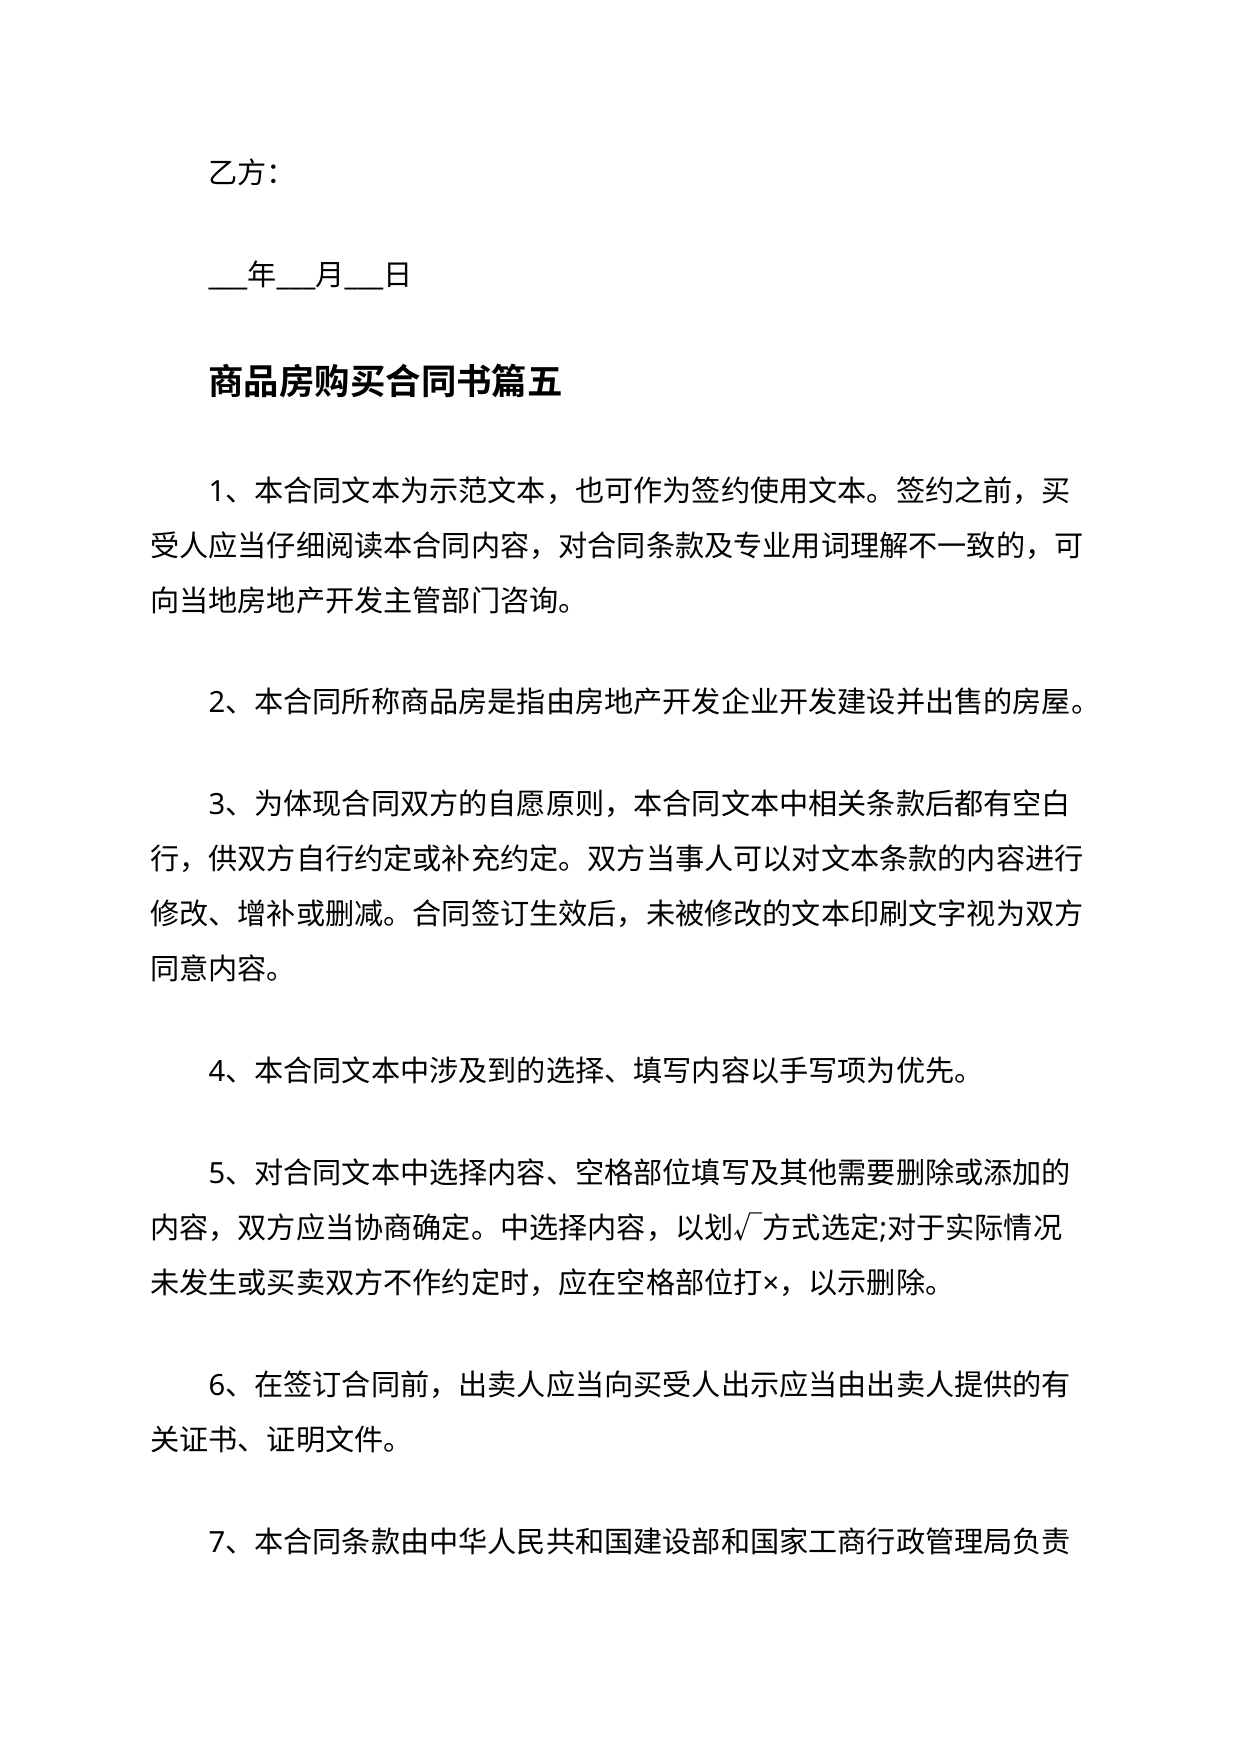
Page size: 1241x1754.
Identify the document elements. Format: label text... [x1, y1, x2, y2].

text 1、本合同文本为示范文本，也可作为签约使用文本。签约之前，买受人应当仔细阅读本合同内容，对合同条款及专业用词理解不一致的，可向当地房地产开发主管部门咨询。 [150, 467, 1090, 619]
text 6、在签订合同前，出卖人应当向买受人出示应当由出卖人提供的有关证书、证明文件。 [150, 1361, 1090, 1459]
text 4、本合同文本中涉及到的选择、填写内容以手写项为优先。 [150, 1047, 1090, 1090]
text 5、对合同文本中选择内容、空格部位填写及其他需要删除或添加的内容，双方应当协商确定。中选择内容，以划√方式选定;对于实际情况未发生或买卖双方不作约定时，应在空格部位打×，以示删除。 [150, 1149, 1090, 1302]
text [150, 1518, 1090, 1561]
text 2、本合同所称商品房是指由房地产开发企业开发建设并出售的房屋。 [150, 679, 1090, 721]
text 商品房购买合同书篇五 [150, 354, 1090, 405]
text 3、为体现合同双方的自愿原则，本合同文本中相关条款后都有空白行，供双方自行约定或补充约定。双方当事人可以对文本条款的内容进行修改、增补或删减。合同签订生效后，未被修改的文本印刷文字视为双方同意内容。 [150, 781, 1090, 988]
text 乙方： [150, 150, 1090, 192]
text ___年___月___日 [150, 252, 1090, 294]
